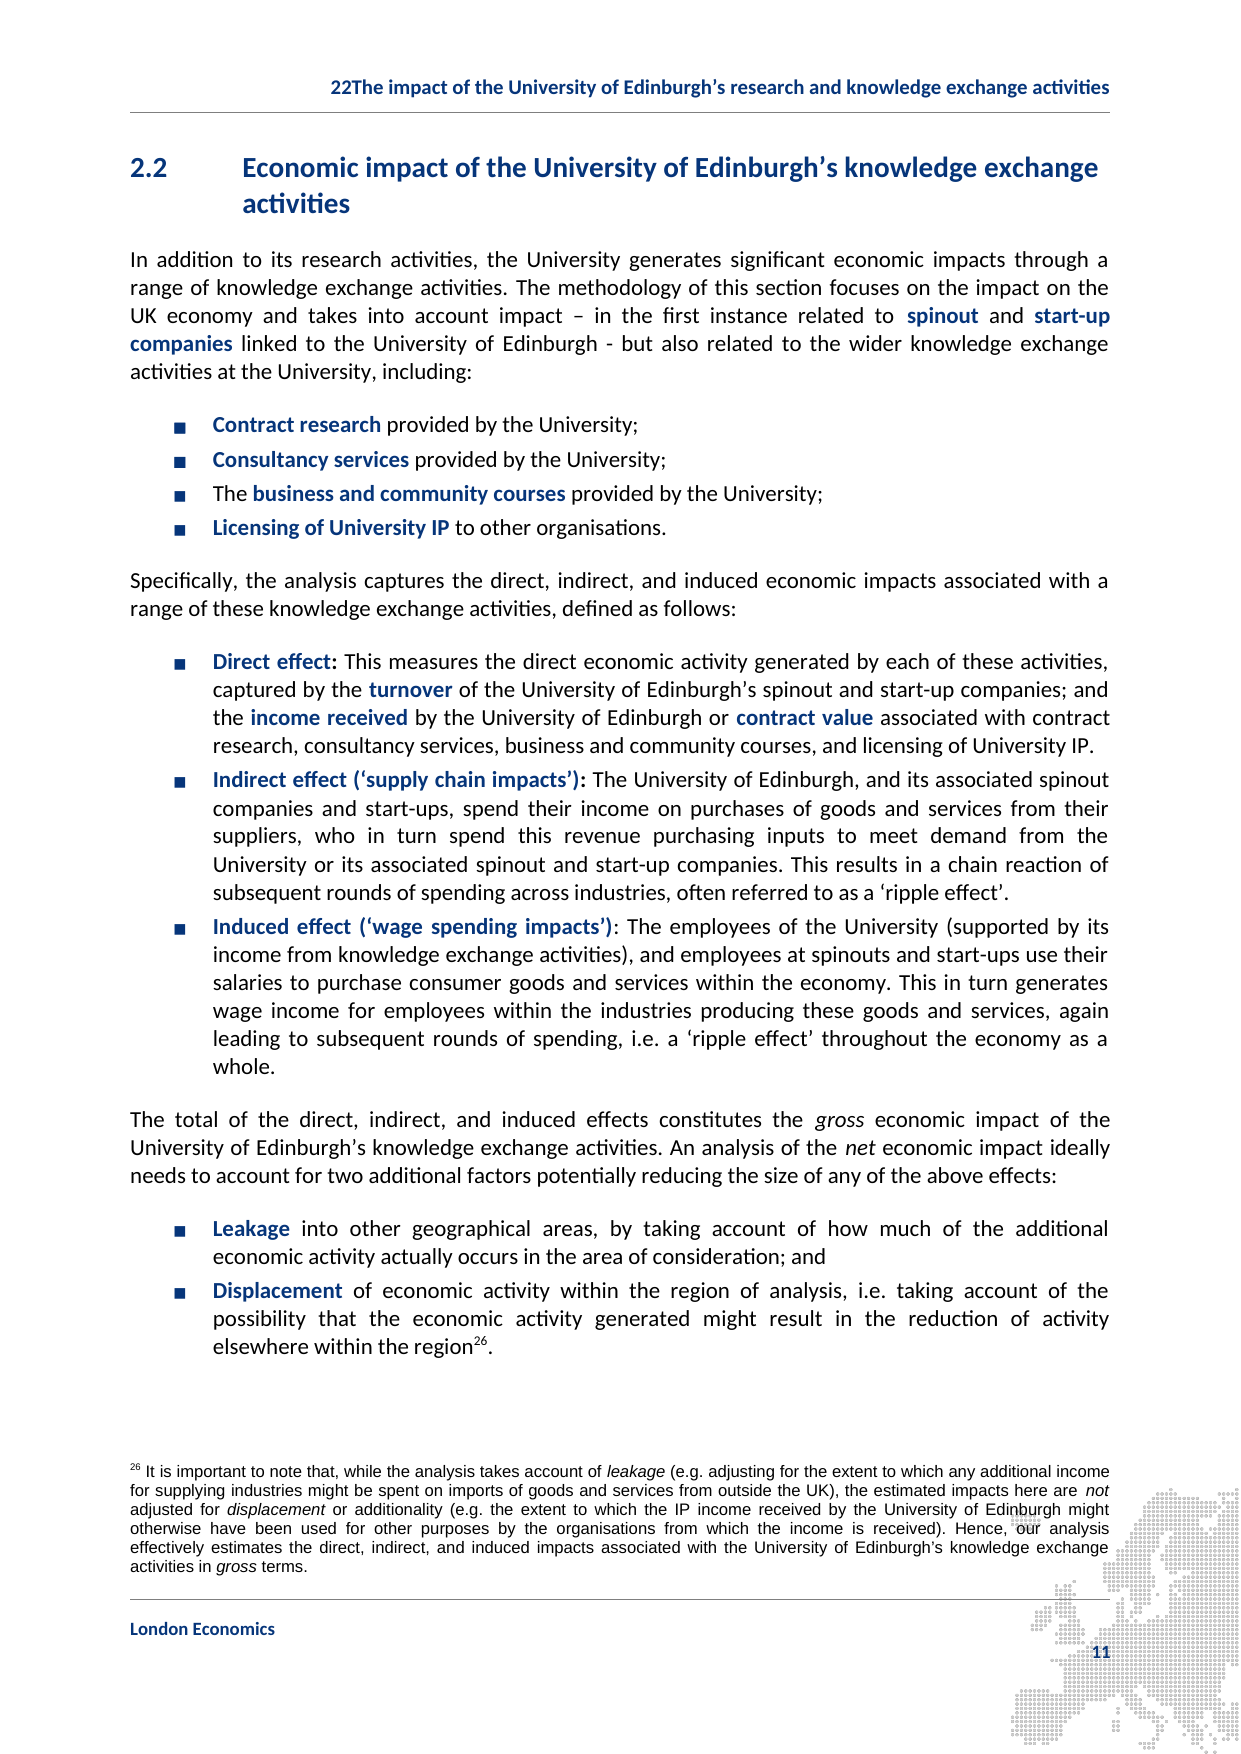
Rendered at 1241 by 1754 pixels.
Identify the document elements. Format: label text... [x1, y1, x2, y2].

text Specifically, the analysis captures the direct, indirect, and induced economic impacts associated with a range of these knowledge exchange activities, defined as follows: [130, 566, 1110, 622]
list Direct effect: This measures the direct economic activity generated by each of these activities, captured by the turnover of the University of Edinburgh’s spinout and start-up companies; and the income received by the University of Edinburgh or contract value associated with contract research, consultancy services, business and community courses, and licensing of University IP. [175, 647, 1110, 759]
list Indirect effect (‘supply chain impacts’): The University of Edinburgh, and its associated spinout companies and start-ups, spend their income on purchases of goods and services from their suppliers, who in turn spend this revenue purchasing inputs to meet demand from the University or its associated spinout and start-up companies. This results in a chain reaction of subsequent rounds of spending across industries, often referred to as a ‘ripple effect’. [175, 766, 1110, 906]
list Leakage into other geographical areas, by taking account of how much of the additional economic activity actually occurs in the area of consideration; and [175, 1214, 1110, 1270]
subtitle Economic impact of the University of Edinburgh’s knowledge exchange activities [130, 149, 1110, 220]
text The business and community courses provided by the University; [175, 479, 1110, 507]
text Consultancy services provided by the University; [175, 445, 1110, 473]
text Contract research provided by the University; [175, 410, 1110, 438]
text In addition to its research activities, the University generates significant economic impacts through a range of knowledge exchange activities. The methodology of this section focuses on the impact on the UK economy and takes into account impact – in the first instance related to spinout and start-up companies linked to the University of Edinburgh - but also related to the wider knowledge exchange activities at the University, including: [130, 245, 1110, 385]
list Induced effect (‘wage spending impacts’): The employees of the University (supported by its income from knowledge exchange activities), and employees at spinouts and start-ups use their salaries to purchase consumer goods and services within the economy. This in turn generates wage income for employees within the industries producing these goods and services, again leading to subsequent rounds of spending, i.e. a ‘ripple effect’ throughout the economy as a whole. [175, 912, 1110, 1080]
text The total of the direct, indirect, and induced effects constitutes the gross economic impact of the University of Edinburgh’s knowledge exchange activities. An analysis of the net economic impact ideally needs to account for two additional factors potentially reducing the size of any of the above effects: [130, 1105, 1110, 1189]
list Displacement of economic activity within the region of analysis, i.e. taking account of the possibility that the economic activity generated might result in the reduction of activity elsewhere within the region. [175, 1276, 1110, 1361]
text Licensing of University IP to other organisations. [175, 513, 1110, 541]
